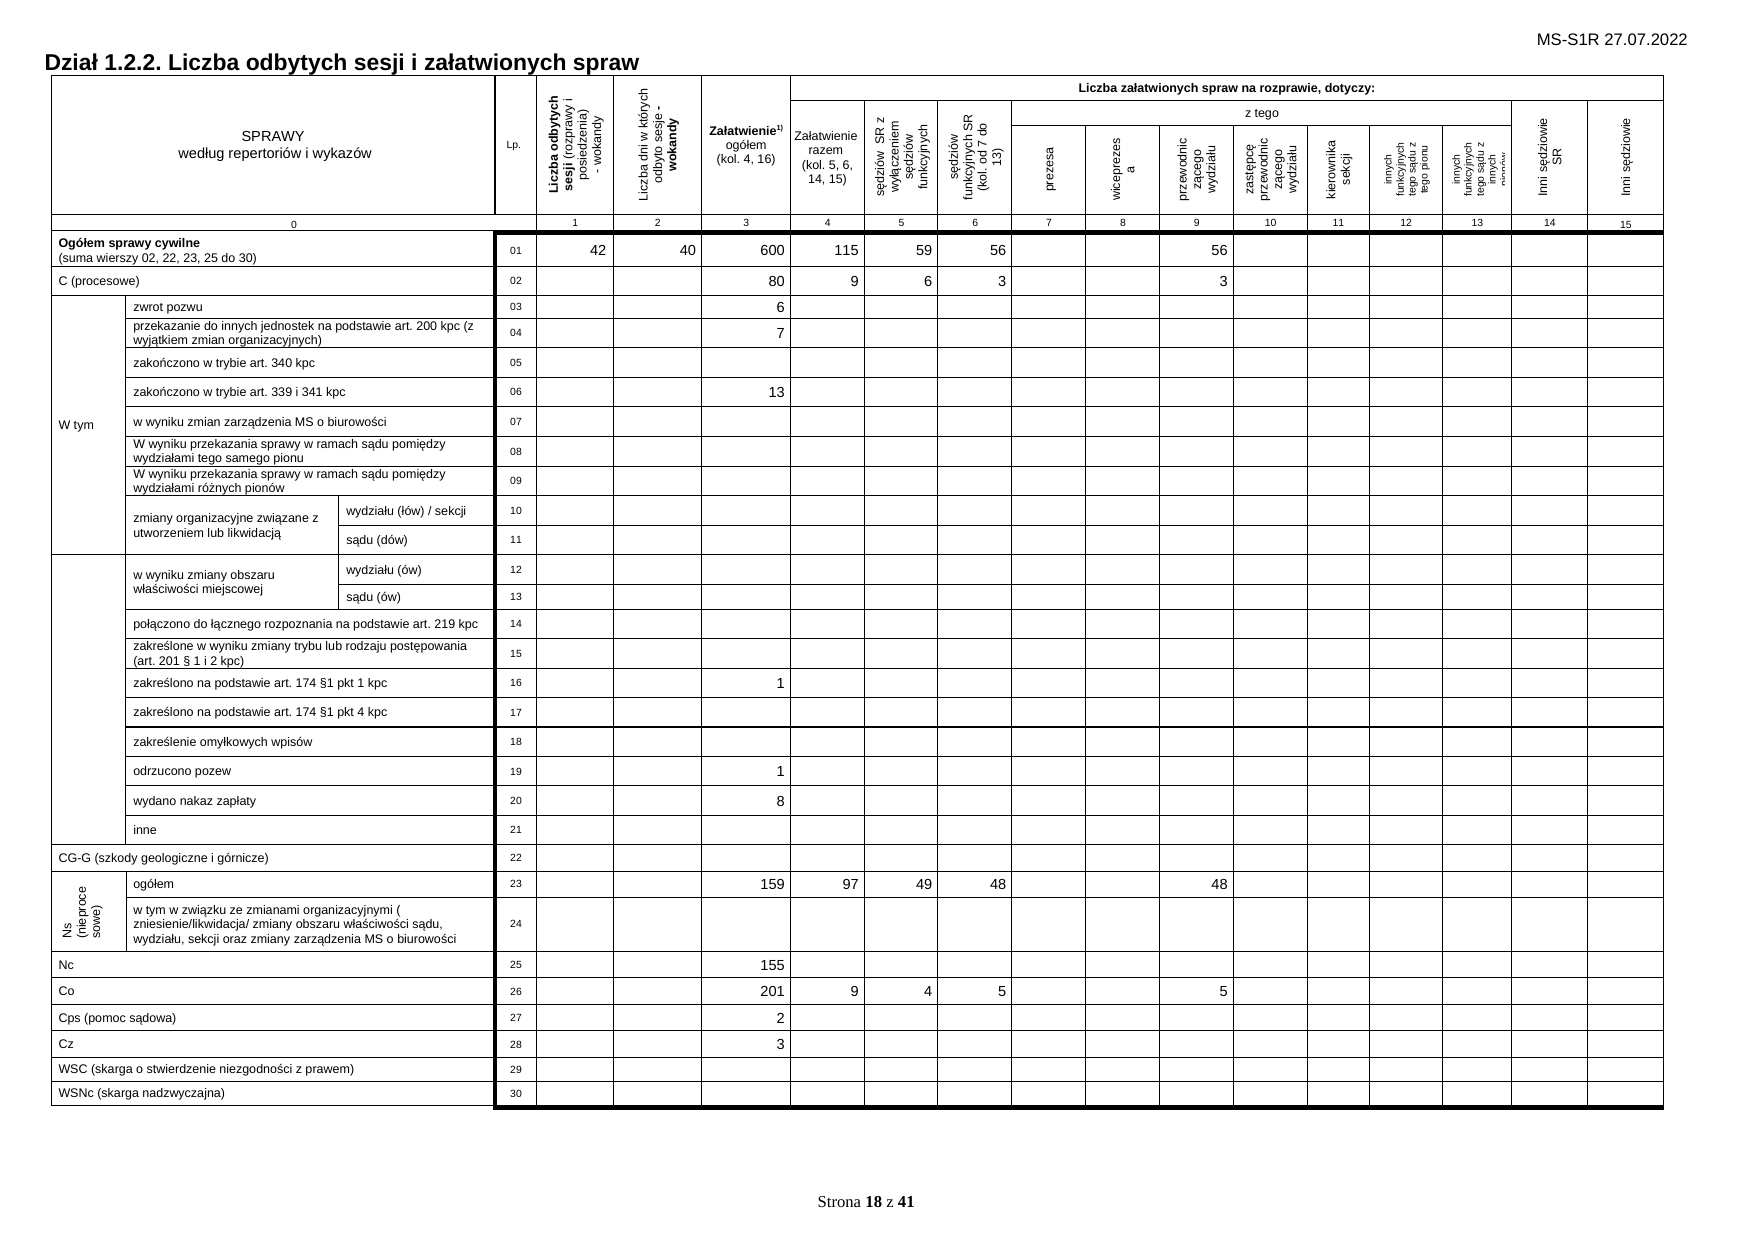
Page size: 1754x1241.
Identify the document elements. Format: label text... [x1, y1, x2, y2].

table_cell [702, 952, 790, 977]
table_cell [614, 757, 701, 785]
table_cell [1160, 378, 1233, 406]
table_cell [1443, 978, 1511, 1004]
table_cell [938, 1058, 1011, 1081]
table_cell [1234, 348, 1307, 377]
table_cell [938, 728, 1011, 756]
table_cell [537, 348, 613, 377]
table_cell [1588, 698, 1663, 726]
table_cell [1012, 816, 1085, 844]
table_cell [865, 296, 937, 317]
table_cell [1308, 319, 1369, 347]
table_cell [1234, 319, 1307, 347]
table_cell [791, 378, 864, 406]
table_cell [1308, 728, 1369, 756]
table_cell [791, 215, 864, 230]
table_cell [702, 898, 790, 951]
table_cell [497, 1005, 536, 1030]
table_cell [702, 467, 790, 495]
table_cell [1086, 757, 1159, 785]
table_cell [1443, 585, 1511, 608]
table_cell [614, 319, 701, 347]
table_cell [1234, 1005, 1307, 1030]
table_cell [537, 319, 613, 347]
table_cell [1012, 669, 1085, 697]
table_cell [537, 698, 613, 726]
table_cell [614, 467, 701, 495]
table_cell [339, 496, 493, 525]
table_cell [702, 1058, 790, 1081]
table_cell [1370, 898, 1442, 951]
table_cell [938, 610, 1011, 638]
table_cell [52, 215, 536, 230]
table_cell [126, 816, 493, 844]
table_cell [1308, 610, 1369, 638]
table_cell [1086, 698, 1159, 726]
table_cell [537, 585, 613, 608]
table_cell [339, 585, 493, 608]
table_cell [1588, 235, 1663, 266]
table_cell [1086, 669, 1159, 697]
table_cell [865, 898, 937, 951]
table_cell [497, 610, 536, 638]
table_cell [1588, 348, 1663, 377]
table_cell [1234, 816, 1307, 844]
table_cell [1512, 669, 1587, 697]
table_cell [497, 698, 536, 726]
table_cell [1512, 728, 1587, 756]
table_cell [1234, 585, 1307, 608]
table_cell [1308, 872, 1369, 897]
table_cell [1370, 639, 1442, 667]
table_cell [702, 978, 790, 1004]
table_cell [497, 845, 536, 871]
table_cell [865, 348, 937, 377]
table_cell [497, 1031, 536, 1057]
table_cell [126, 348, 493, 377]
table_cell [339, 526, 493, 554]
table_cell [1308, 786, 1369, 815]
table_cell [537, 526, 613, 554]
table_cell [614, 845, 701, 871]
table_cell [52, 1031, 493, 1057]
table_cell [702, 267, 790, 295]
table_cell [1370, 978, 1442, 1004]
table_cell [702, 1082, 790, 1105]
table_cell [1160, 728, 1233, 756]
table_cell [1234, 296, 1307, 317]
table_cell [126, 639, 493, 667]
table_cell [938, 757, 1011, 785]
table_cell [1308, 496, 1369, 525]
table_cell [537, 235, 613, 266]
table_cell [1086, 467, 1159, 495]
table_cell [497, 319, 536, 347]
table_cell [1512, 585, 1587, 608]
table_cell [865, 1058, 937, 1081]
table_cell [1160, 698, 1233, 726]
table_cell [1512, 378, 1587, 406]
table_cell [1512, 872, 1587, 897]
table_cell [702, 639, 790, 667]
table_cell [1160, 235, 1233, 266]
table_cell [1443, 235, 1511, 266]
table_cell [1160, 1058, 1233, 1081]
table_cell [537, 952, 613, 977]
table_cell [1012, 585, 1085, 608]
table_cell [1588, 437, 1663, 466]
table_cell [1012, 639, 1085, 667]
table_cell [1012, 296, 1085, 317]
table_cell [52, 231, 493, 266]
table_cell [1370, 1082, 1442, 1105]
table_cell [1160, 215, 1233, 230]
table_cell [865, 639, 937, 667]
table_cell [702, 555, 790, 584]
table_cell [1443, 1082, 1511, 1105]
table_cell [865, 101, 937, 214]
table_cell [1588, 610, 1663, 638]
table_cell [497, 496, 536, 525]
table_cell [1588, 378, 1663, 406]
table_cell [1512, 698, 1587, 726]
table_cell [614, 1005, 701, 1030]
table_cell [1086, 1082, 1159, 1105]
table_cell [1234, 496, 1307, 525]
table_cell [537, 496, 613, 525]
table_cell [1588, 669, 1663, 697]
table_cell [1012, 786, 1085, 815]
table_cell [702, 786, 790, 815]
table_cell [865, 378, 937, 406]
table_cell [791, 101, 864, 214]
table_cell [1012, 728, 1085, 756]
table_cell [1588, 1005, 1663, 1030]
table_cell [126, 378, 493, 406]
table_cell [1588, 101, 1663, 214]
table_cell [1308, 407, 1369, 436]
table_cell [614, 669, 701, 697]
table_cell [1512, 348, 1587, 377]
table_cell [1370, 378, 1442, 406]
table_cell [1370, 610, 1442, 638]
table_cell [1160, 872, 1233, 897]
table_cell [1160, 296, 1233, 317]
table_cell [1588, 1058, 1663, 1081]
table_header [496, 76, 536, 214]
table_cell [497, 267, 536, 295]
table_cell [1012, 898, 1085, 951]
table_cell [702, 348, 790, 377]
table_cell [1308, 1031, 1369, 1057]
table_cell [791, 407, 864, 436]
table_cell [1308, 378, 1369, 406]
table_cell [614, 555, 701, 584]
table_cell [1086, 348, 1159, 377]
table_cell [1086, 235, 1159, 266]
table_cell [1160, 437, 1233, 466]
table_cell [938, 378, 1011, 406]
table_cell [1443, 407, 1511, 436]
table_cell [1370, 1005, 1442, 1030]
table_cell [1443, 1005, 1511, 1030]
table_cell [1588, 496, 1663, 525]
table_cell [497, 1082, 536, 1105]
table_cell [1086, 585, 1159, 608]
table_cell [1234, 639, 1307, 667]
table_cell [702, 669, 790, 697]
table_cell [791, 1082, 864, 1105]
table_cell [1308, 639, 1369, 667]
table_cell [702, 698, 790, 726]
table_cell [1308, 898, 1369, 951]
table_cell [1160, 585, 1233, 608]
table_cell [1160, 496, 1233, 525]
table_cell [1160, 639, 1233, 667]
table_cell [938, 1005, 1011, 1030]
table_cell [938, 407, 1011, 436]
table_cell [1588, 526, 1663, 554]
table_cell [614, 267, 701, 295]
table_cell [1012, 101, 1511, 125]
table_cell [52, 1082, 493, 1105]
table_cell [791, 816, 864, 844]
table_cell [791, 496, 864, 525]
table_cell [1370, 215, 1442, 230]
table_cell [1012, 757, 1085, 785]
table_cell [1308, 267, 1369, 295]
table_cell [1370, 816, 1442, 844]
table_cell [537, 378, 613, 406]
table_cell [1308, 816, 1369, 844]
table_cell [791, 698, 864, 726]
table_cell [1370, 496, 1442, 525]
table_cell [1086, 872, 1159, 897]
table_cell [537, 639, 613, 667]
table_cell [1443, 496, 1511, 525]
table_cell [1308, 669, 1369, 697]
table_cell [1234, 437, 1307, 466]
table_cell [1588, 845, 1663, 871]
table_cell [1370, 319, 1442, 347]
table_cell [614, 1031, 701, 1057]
text Dział 1.2.2. Liczba odbytych sesji i załatwionych spraw [44, 49, 1687, 75]
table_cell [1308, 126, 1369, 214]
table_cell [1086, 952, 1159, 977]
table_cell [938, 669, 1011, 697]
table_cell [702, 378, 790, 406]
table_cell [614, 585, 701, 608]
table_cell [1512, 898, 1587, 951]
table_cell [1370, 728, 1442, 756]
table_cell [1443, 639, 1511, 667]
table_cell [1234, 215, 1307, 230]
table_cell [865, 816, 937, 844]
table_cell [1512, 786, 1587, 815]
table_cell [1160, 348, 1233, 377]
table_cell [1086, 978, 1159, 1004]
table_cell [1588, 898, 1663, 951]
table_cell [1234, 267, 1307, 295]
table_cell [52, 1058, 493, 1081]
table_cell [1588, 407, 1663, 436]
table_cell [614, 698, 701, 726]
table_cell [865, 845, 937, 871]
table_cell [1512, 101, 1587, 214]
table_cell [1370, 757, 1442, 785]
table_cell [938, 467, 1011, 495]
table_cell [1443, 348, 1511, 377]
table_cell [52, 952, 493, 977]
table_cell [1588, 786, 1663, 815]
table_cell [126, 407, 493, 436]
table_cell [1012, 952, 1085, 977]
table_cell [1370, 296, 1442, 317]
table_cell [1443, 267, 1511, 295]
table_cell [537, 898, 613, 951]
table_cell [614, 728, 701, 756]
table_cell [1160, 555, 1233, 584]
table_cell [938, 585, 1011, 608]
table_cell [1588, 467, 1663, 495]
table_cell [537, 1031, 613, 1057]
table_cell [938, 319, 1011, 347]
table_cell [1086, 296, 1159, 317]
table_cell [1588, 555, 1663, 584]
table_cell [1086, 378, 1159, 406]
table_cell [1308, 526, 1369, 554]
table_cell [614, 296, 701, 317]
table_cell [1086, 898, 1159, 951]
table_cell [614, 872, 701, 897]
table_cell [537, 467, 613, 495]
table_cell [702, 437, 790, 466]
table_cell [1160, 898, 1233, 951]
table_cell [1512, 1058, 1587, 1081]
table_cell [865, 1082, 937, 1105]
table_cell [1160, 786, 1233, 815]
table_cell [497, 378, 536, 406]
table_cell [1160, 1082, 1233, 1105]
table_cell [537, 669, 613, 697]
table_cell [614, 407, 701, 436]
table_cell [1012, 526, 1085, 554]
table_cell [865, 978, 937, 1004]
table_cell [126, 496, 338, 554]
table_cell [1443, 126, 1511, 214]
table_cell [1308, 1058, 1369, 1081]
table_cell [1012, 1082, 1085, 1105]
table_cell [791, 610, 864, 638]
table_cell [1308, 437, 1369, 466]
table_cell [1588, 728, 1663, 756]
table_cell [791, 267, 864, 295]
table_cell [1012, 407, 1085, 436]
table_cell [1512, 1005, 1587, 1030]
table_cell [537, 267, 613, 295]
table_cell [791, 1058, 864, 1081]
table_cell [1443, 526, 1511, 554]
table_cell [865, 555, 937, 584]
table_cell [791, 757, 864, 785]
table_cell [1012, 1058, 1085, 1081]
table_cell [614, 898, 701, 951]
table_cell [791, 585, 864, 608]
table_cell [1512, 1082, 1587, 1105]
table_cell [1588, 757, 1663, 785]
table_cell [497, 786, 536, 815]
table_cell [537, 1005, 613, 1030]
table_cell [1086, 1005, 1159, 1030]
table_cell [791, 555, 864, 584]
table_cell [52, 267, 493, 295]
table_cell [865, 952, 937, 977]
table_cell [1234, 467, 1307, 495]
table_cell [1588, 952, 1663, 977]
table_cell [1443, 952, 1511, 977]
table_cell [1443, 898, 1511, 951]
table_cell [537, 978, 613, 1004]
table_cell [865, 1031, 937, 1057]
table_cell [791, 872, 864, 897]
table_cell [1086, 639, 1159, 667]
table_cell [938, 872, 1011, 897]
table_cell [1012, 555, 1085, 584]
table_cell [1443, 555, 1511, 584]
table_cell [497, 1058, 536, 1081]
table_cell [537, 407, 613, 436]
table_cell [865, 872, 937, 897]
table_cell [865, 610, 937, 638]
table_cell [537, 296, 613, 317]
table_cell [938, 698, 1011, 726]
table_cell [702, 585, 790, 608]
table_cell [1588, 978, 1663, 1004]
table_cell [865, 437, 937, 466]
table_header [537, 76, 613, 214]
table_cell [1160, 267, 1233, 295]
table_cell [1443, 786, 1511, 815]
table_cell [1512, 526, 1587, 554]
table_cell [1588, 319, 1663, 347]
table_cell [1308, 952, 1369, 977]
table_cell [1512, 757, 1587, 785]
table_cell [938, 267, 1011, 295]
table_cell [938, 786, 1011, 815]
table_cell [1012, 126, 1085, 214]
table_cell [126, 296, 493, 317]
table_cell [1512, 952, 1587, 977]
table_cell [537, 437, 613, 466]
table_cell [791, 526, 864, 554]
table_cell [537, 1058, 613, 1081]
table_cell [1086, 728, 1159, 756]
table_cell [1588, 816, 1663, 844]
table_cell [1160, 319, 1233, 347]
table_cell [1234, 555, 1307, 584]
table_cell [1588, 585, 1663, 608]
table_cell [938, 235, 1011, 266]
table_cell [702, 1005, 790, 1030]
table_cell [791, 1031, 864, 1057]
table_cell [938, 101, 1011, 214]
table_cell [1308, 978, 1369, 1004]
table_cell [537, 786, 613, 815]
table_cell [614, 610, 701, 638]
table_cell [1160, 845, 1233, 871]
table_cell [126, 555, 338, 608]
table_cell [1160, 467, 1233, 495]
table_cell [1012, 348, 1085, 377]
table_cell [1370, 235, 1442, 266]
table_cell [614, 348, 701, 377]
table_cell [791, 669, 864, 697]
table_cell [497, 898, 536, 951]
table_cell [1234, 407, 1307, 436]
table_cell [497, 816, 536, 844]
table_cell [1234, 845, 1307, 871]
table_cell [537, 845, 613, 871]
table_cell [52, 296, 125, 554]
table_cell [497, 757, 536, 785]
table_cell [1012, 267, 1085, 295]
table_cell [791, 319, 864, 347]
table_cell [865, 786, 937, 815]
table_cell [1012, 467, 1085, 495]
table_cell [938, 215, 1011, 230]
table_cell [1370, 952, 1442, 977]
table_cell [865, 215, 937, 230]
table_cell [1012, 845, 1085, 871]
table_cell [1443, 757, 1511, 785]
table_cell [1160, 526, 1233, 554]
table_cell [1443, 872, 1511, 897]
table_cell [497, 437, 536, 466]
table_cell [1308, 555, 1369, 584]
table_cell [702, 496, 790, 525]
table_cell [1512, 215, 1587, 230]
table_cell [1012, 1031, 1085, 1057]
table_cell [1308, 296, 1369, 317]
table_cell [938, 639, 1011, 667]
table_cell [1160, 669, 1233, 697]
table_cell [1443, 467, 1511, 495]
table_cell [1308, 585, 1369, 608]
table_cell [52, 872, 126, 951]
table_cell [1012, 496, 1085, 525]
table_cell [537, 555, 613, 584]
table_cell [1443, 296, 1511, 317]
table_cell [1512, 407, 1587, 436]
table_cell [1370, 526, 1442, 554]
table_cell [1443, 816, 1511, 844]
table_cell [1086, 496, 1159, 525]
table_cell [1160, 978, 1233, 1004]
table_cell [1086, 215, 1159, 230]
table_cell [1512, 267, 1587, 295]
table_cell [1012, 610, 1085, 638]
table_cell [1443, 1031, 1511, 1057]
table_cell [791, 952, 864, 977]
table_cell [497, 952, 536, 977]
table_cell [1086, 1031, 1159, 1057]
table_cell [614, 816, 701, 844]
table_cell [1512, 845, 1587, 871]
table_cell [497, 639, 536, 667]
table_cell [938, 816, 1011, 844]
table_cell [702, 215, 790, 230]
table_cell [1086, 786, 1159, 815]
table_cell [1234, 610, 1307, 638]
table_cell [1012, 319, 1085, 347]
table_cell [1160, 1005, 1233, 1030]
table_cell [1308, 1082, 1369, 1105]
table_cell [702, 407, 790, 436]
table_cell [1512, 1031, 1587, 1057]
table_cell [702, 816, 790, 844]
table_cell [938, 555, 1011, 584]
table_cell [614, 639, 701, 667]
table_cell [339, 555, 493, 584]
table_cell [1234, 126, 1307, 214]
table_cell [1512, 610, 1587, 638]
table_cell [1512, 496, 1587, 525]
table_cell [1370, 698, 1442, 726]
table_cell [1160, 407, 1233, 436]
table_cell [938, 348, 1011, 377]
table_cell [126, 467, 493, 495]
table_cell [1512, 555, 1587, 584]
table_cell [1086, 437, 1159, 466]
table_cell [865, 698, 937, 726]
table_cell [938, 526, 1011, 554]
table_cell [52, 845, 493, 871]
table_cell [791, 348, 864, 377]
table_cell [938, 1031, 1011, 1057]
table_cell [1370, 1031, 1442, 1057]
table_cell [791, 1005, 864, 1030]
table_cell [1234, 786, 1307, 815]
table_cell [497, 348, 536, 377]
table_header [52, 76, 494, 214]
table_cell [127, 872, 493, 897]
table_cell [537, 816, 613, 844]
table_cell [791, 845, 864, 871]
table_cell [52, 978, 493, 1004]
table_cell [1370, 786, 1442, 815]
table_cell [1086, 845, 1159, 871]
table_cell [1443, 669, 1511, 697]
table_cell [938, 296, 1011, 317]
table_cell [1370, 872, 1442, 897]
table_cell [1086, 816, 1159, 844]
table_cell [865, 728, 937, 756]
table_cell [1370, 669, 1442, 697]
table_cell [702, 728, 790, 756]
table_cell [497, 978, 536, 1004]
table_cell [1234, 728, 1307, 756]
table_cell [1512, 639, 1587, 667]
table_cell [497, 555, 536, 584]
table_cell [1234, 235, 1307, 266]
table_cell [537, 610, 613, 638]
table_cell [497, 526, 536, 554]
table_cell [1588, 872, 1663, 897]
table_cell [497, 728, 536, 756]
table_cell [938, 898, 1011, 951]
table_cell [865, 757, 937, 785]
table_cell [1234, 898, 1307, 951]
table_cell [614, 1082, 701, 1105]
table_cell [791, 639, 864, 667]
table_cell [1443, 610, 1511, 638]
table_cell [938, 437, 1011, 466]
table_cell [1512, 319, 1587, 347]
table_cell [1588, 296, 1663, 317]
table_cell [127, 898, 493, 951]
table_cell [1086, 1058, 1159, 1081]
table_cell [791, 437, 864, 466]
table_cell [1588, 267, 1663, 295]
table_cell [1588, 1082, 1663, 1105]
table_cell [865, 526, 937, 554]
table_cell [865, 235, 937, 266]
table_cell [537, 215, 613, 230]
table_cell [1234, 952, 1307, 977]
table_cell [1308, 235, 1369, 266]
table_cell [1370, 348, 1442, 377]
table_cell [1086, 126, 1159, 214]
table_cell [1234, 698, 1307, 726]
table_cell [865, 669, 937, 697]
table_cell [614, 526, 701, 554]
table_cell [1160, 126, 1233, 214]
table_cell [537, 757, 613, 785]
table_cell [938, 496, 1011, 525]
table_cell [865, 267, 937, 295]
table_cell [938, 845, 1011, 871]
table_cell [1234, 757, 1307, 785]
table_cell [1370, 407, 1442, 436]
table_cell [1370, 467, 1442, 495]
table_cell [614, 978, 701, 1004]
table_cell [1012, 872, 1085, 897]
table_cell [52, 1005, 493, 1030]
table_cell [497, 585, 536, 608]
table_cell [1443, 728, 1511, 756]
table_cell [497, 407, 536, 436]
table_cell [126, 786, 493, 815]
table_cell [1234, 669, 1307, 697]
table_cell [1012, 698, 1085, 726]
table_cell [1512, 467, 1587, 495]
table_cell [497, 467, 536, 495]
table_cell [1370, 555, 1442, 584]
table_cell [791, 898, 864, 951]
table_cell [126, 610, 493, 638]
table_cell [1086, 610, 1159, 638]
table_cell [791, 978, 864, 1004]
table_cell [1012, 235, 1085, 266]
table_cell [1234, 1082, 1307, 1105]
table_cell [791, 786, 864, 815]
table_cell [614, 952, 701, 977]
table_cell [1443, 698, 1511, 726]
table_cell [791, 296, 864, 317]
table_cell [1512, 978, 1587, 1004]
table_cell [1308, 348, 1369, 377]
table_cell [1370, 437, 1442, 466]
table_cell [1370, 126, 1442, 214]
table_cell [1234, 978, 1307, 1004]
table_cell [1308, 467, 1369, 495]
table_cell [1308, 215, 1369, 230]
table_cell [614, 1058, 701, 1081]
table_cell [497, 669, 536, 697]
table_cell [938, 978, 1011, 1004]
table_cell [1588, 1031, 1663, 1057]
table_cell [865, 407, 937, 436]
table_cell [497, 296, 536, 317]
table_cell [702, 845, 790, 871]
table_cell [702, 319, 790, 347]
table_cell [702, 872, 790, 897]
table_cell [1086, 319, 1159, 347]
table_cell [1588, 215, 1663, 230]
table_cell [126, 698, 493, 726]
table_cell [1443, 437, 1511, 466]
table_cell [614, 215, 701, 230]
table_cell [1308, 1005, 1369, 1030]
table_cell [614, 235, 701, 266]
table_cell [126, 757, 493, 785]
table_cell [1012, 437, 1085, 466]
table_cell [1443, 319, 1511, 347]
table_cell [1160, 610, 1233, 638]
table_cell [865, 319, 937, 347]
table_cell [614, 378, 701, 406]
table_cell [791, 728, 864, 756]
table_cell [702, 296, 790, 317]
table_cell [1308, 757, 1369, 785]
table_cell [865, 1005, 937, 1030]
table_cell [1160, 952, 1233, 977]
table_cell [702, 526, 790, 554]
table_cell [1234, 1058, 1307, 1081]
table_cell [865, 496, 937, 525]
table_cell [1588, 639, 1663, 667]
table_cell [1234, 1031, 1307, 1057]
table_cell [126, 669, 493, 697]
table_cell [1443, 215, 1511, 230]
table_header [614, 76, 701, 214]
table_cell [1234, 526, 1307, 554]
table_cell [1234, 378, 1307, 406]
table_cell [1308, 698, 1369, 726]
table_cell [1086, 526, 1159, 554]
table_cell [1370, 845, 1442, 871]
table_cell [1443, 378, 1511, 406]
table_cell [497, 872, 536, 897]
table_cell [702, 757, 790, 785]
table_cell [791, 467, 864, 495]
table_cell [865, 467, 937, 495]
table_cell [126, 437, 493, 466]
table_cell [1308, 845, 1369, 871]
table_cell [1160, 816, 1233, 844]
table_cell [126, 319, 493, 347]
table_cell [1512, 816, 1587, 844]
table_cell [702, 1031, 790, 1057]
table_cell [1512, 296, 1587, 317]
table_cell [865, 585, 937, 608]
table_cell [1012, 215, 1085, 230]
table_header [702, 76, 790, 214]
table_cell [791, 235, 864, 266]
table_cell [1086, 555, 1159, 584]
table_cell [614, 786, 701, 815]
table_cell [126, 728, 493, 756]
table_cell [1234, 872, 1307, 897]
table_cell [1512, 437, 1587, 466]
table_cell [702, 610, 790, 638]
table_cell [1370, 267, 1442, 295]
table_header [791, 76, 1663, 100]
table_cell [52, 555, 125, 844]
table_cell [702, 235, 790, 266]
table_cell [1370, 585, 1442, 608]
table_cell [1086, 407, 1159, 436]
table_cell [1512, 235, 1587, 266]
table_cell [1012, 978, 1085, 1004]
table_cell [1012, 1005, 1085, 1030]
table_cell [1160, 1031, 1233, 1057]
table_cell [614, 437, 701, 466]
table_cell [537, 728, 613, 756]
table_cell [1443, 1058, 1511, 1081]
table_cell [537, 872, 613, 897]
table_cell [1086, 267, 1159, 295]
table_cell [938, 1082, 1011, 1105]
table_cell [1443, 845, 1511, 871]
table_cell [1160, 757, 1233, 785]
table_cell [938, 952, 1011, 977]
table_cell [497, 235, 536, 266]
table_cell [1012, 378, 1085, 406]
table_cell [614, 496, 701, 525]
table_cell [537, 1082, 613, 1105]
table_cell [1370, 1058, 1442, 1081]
